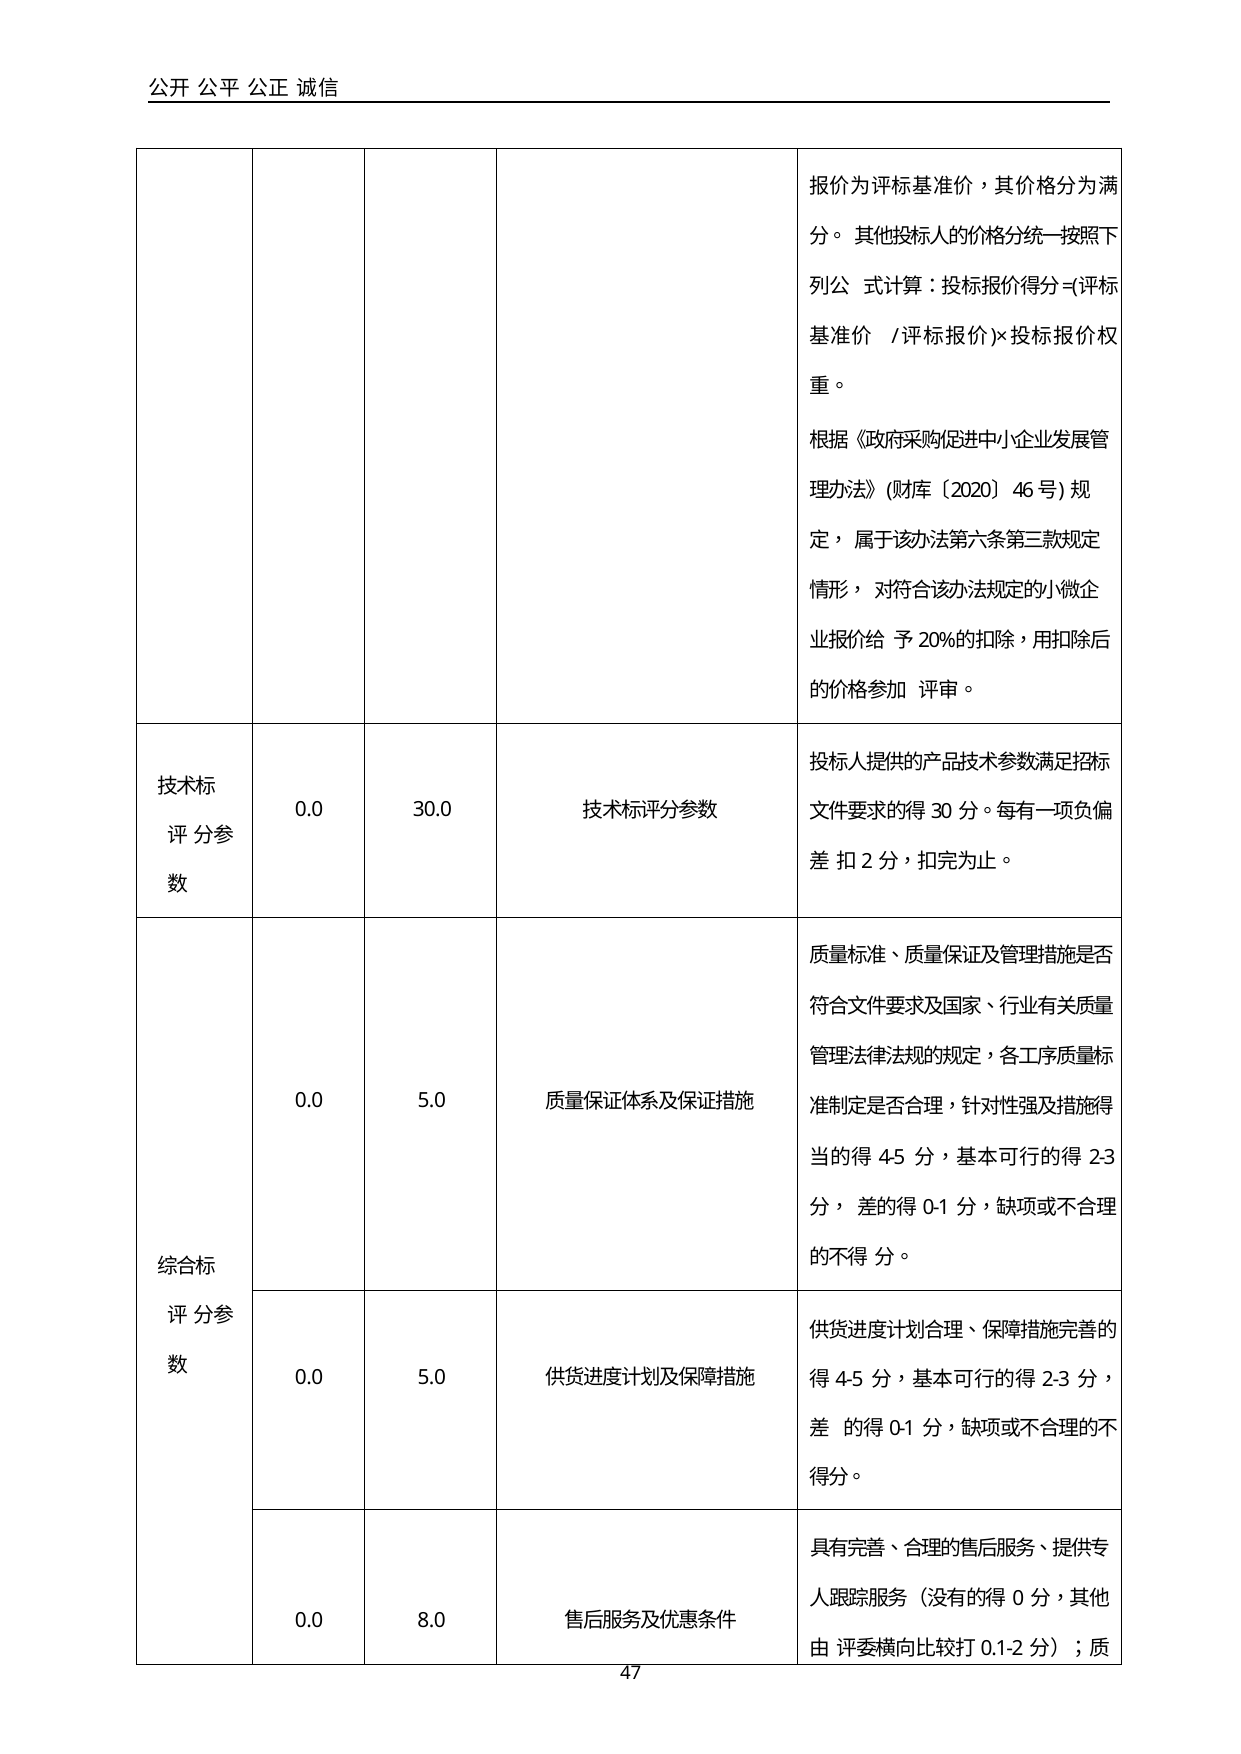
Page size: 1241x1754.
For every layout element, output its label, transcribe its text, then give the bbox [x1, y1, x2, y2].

table_cell 0.0 [253, 918, 364, 1290]
table_header [137, 149, 252, 723]
table_cell 质量保证体系及保证措施 [497, 918, 797, 1290]
table_cell 技术标评分参数 [497, 724, 797, 916]
table_header [253, 149, 364, 723]
table_cell 质量标准、质量保证及管理措施是否 符合文件要求及国家、行业有关质量 管理法律法规的规定，各工序质量标 准制定是否合理，针对性强及措施得 当的得4-5 分，基本可行的得2-3 分， 差的得0-1 分，缺项或不合理的不得 分。 [798, 918, 1121, 1290]
table_cell 供货进度计划合理、保障措施完善的 得4-5 分，基本可行的得2-3 分，差 的得0-1 分，缺项或不合理的不得分。 [798, 1291, 1121, 1509]
table_cell 0.0 [253, 1291, 364, 1509]
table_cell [798, 1510, 1121, 1664]
table_cell 技术标评 分参数 [137, 724, 252, 916]
table_header 报价为评标基准价，其价格分为满分。 其他投标人的价格分统一按照下列公 式计算：投标报价得分=(评标基准价 /评标报价)×投标报价权重。 根据《政府采购促进中小企业发展管 理办法》(财库〔2020〕46 号) 规定， 属于该办法第六条第三款规定情形， 对符合该办法规定的小微企业报价给 予20%的扣除，用扣除后的价格参加 评审。 [798, 149, 1121, 723]
table_cell 0.0 [253, 1510, 364, 1664]
table_cell 综合标评 分参数 [137, 918, 252, 1664]
table_cell 售后服务及优惠条件 [497, 1510, 797, 1664]
table_cell 5.0 [365, 918, 496, 1290]
table_header [365, 149, 496, 723]
table_cell 0.0 [253, 724, 364, 916]
table_cell 供货进度计划及保障措施 [497, 1291, 797, 1509]
table_cell 8.0 [365, 1510, 496, 1664]
table_cell 5.0 [365, 1291, 496, 1509]
table_cell 投标人提供的产品技术参数满足招标 文件要求的得30 分。每有一项负偏差 扣2 分，扣完为止。 [798, 724, 1121, 916]
table_cell 30.0 [365, 724, 496, 916]
table_header [497, 149, 797, 723]
